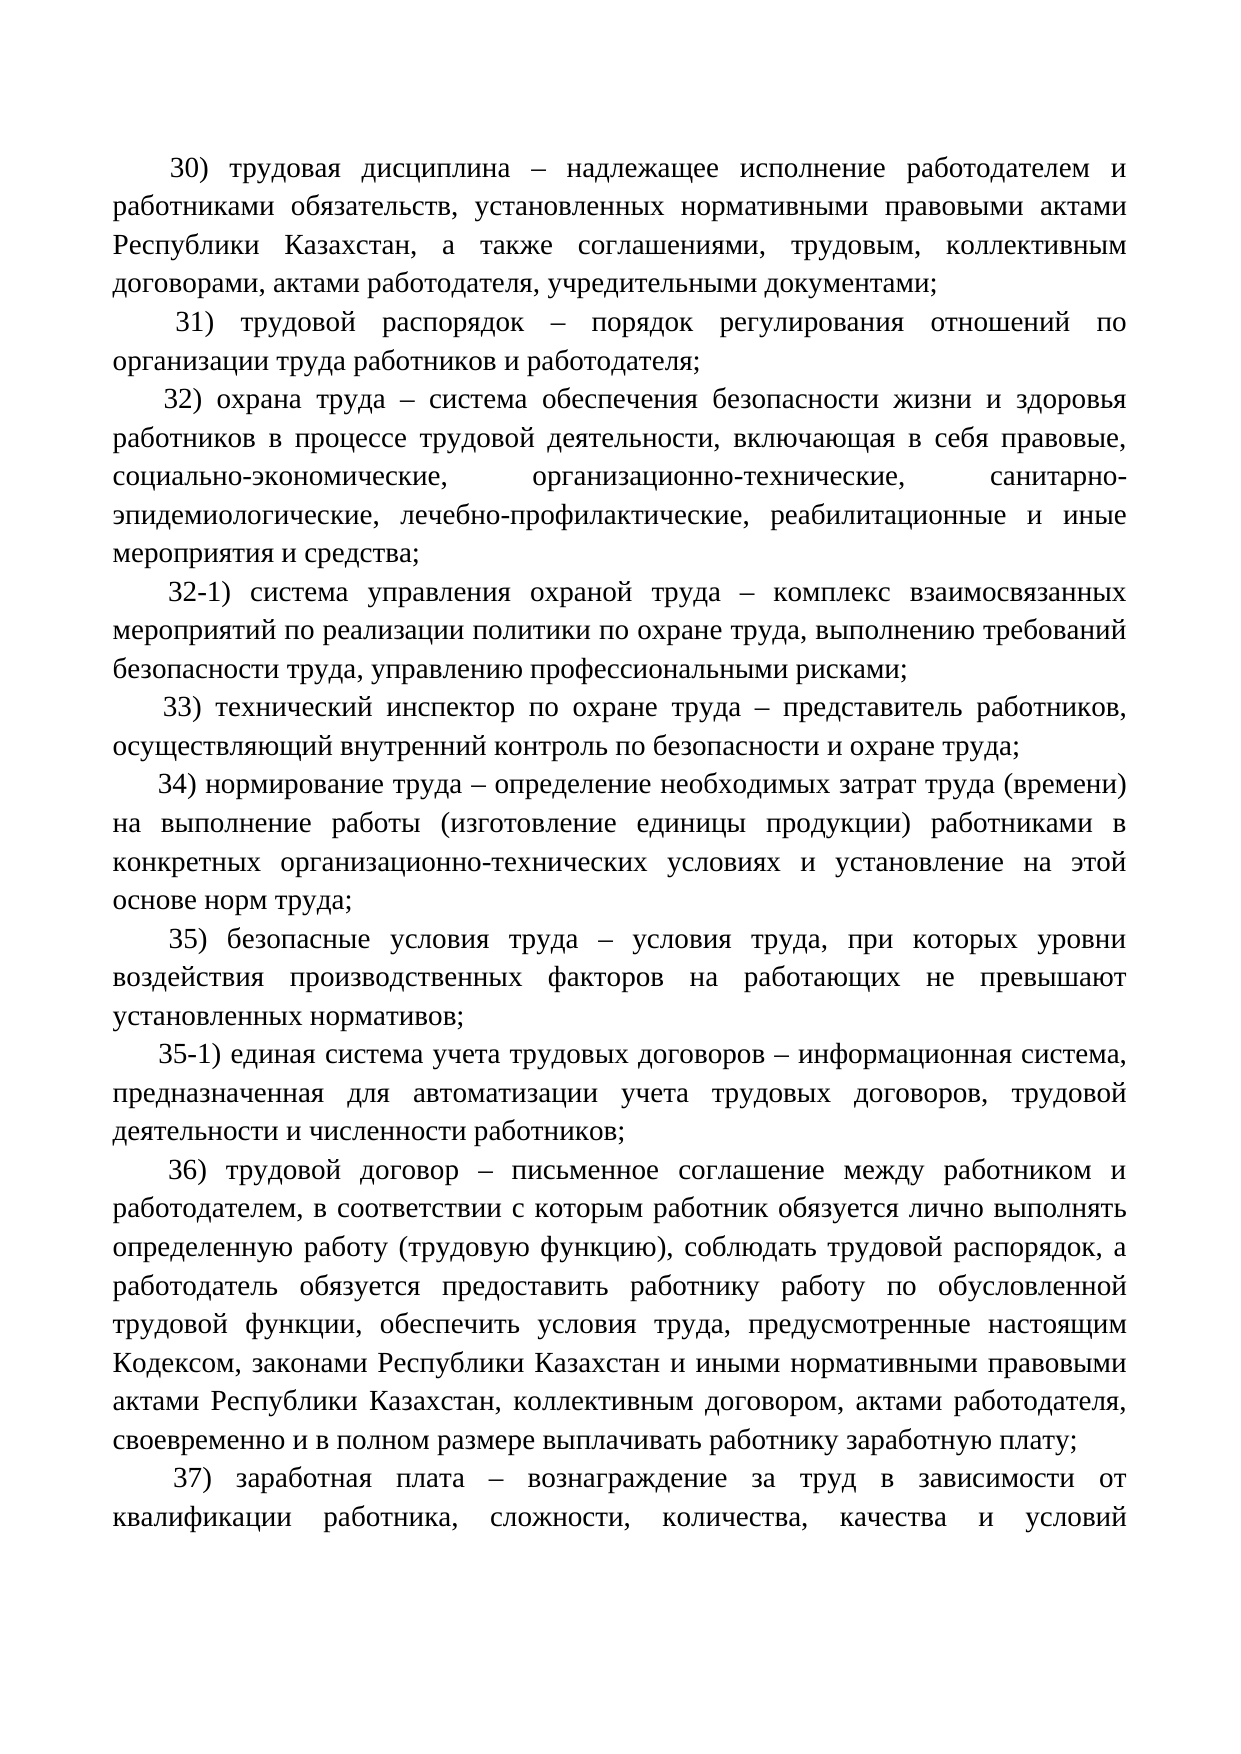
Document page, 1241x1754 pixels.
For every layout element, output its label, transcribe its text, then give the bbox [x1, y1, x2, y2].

text 35-1) единая система учета трудовых договоров – информационная система, предназначенная для автоматизации учета трудовых договоров, трудовой деятельности и численности работников; [112, 1036, 1128, 1147]
text 31) трудовой распорядок – порядок регулирования отношений по организации труда работников и работодателя; [112, 304, 1128, 376]
text 32-1) система управления охраной труда – комплекс взаимосвязанных мероприятий по реализации политики по охране труда, выполнению требований безопасности труда, управлению профессиональными рисками; [112, 574, 1128, 684]
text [112, 1460, 1128, 1532]
text 33) технический инспектор по охране труда – представитель работников, осуществляющий внутренний контроль по безопасности и охране труда; [112, 689, 1128, 762]
text 32) охрана труда – система обеспечения безопасности жизни и здоровья работников в процессе трудовой деятельности, включающая в себя правовые, социально-экономические, организационно-технические, санитарно-эпидемиологические, лечебно-профилактические, реабилитационные и иные мероприятия и средства; [112, 381, 1128, 569]
text 35) безопасные условия труда – условия труда, при которых уровни воздействия производственных факторов на работающих не превышают установленных нормативов; [112, 921, 1128, 1031]
text 34) нормирование труда – определение необходимых затрат труда (времени) на выполнение работы (изготовление единицы продукции) работниками в конкретных организационно-технических условиях и установление на этой основе норм труда; [112, 767, 1128, 916]
text 30) трудовая дисциплина – надлежащее исполнение работодателем и работниками обязательств, установленных нормативными правовыми актами Республики Казахстан, а также соглашениями, трудовым, коллективным договорами, актами работодателя, учредительными документами; [112, 150, 1128, 299]
text 36) трудовой договор – письменное соглашение между работником и работодателем, в соответствии с которым работник обязуется лично выполнять определенную работу (трудовую функцию), соблюдать трудовой распорядок, а работодатель обязуется предоставить работнику работу по обусловленной трудовой функции, обеспечить условия труда, предусмотренные настоящим Кодексом, законами Республики Казахстан и иными нормативными правовыми актами Республики Казахстан, коллективным договором, актами работодателя, своевременно и в полном размере выплачивать работнику заработную плату; [112, 1152, 1128, 1455]
